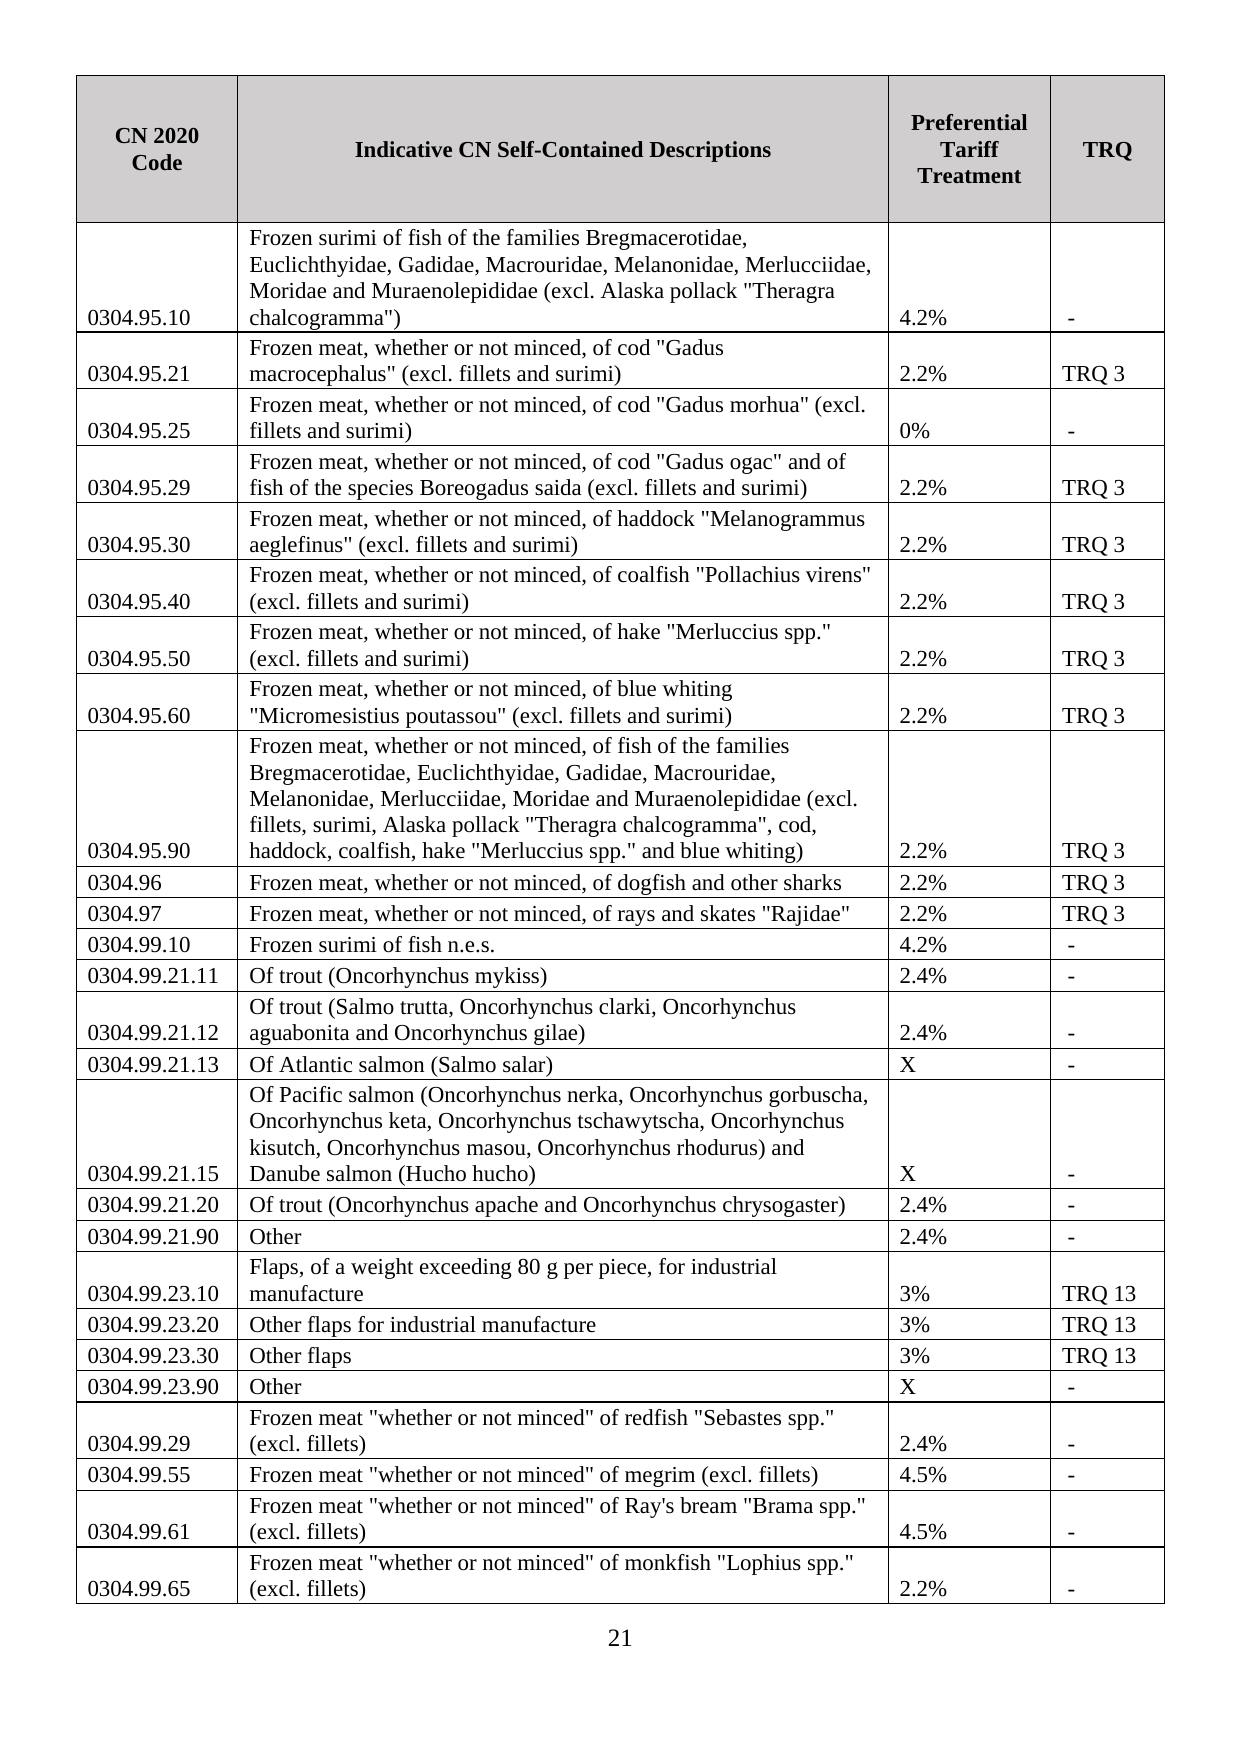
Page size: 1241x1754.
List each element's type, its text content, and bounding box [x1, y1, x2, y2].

table_header TRQ [1051, 76, 1164, 222]
table_cell Frozen meat, whether or not minced, of blue whiting "Micromesistius poutassou" (excl. fillets and surimi) [238, 674, 888, 729]
table_cell 0304.99.23.10 [77, 1252, 237, 1308]
table_cell 0304.95.50 [77, 617, 237, 673]
table_cell 2.2% [889, 560, 1050, 616]
table_cell - [1051, 1189, 1164, 1219]
table_cell 0304.99.23.20 [77, 1309, 237, 1339]
table_header CN 2020 Code [77, 76, 237, 222]
table_header Preferential Tariff Treatment [889, 76, 1050, 222]
table_cell Of trout (Oncorhynchus apache and Oncorhynchus chrysogaster) [238, 1189, 888, 1219]
table_cell 0304.99.65 [77, 1548, 237, 1603]
table_cell 2.2% [889, 674, 1050, 729]
table_cell X [889, 1049, 1050, 1079]
table_cell 3% [889, 1340, 1050, 1370]
table_cell 2.2% [889, 731, 1050, 866]
table_cell TRQ 13 [1051, 1340, 1164, 1370]
table_cell - [1051, 1491, 1164, 1546]
table_cell Frozen meat, whether or not minced, of cod "Gadus macrocephalus" (excl. fillets and surimi) [238, 333, 888, 388]
table_cell TRQ 3 [1051, 731, 1164, 866]
table_cell Frozen meat, whether or not minced, of rays and skates "Rajidae" [238, 898, 888, 928]
table_cell Frozen meat, whether or not minced, of hake "Merluccius spp." (excl. fillets and surimi) [238, 617, 888, 673]
table_cell - [1051, 929, 1164, 959]
table_cell Other flaps for industrial manufacture [238, 1309, 888, 1339]
table_cell 2.2% [889, 617, 1050, 673]
table_cell Frozen meat, whether or not minced, of fish of the families Bregmacerotidae, Euclichthyidae, Gadidae, Macrouridae, Melanonidae, Merlucciidae, Moridae and Muraenolepididae (excl. fillets, surimi, Alaska pollack "Theragra chalcogramma", cod, haddock, coalfish, hake "Merluccius spp." and blue whiting) [238, 731, 888, 866]
table_cell 0304.99.21.13 [77, 1049, 237, 1079]
table_cell TRQ 3 [1051, 503, 1164, 559]
table_cell 0304.95.10 [77, 223, 237, 331]
table_cell Frozen surimi of fish n.e.s. [238, 929, 888, 959]
table_cell Other [238, 1371, 888, 1401]
table_cell 2.2% [889, 898, 1050, 928]
table_cell 0304.99.10 [77, 929, 237, 959]
table_cell TRQ 13 [1051, 1252, 1164, 1308]
table_cell TRQ 3 [1051, 333, 1164, 388]
table_cell TRQ 3 [1051, 617, 1164, 673]
table_cell X [889, 1371, 1050, 1401]
table_cell Of Pacific salmon (Oncorhynchus nerka, Oncorhynchus gorbuscha, Oncorhynchus keta, Oncorhynchus tschawytscha, Oncorhynchus kisutch, Oncorhynchus masou, Oncorhynchus rhodurus) and Danube salmon (Hucho hucho) [238, 1080, 888, 1188]
table_cell 2.4% [889, 992, 1050, 1047]
table_cell - [1051, 1080, 1164, 1188]
table_cell - [1051, 1371, 1164, 1401]
table_cell 0304.95.25 [77, 389, 237, 445]
table_cell - [1051, 1221, 1164, 1251]
table_cell 0304.96 [77, 867, 237, 897]
table_cell 0304.95.90 [77, 731, 237, 866]
table_cell Other flaps [238, 1340, 888, 1370]
table_cell 0304.99.29 [77, 1403, 237, 1458]
table_cell 0304.99.21.11 [77, 960, 237, 991]
table_cell Frozen meat "whether or not minced" of megrim (excl. fillets) [238, 1459, 888, 1489]
table_cell 0304.95.30 [77, 503, 237, 559]
table_cell 0304.99.23.30 [77, 1340, 237, 1370]
table_cell - [1051, 223, 1164, 331]
table_cell 2.4% [889, 1221, 1050, 1251]
table_cell 0304.99.21.20 [77, 1189, 237, 1219]
table_cell 2.4% [889, 960, 1050, 991]
table_cell - [1051, 389, 1164, 445]
table_cell Of trout (Oncorhynchus mykiss) [238, 960, 888, 991]
table_cell 2.4% [889, 1403, 1050, 1458]
table_cell 0304.95.40 [77, 560, 237, 616]
table_cell 3% [889, 1309, 1050, 1339]
table_cell 0304.95.21 [77, 333, 237, 388]
table_cell Frozen meat "whether or not minced" of redfish "Sebastes spp." (excl. fillets) [238, 1403, 888, 1458]
table_cell Of Atlantic salmon (Salmo salar) [238, 1049, 888, 1079]
table_cell Frozen meat, whether or not minced, of dogfish and other sharks [238, 867, 888, 897]
table_cell 0304.99.21.12 [77, 992, 237, 1047]
table_cell X [889, 1080, 1050, 1188]
table_cell TRQ 3 [1051, 898, 1164, 928]
table_cell 0304.95.60 [77, 674, 237, 729]
table_cell 0% [889, 389, 1050, 445]
table_cell 3% [889, 1252, 1050, 1308]
table_cell Frozen meat, whether or not minced, of cod "Gadus morhua" (excl. fillets and surimi) [238, 389, 888, 445]
table_cell Frozen meat, whether or not minced, of haddock "Melanogrammus aeglefinus" (excl. fillets and surimi) [238, 503, 888, 559]
table_cell 2.4% [889, 1189, 1050, 1219]
table_cell - [1051, 992, 1164, 1047]
table_cell 2.2% [889, 503, 1050, 559]
table_cell 4.5% [889, 1491, 1050, 1546]
table_cell TRQ 3 [1051, 674, 1164, 729]
table_cell 0304.99.21.15 [77, 1080, 237, 1188]
table_cell - [1051, 1459, 1164, 1489]
table_cell 4.2% [889, 223, 1050, 331]
table_cell - [1051, 1049, 1164, 1079]
table_cell 2.2% [889, 333, 1050, 388]
table_cell - [1051, 1548, 1164, 1603]
table_cell Frozen surimi of fish of the families Bregmacerotidae, Euclichthyidae, Gadidae, Macrouridae, Melanonidae, Merlucciidae, Moridae and Muraenolepididae (excl. Alaska pollack "Theragra chalcogramma") [238, 223, 888, 331]
table_cell TRQ 3 [1051, 560, 1164, 616]
table_cell TRQ 3 [1051, 867, 1164, 897]
table_header Indicative CN Self-Contained Descriptions [238, 76, 888, 222]
table_cell Frozen meat "whether or not minced" of monkfish "Lophius spp." (excl. fillets) [238, 1548, 888, 1603]
table_cell Other [238, 1221, 888, 1251]
table_cell 0304.99.23.90 [77, 1371, 237, 1401]
table_cell 2.2% [889, 1548, 1050, 1603]
table_cell 2.2% [889, 446, 1050, 502]
table_cell Of trout (Salmo trutta, Oncorhynchus clarki, Oncorhynchus aguabonita and Oncorhynchus gilae) [238, 992, 888, 1047]
table_cell 0304.99.21.90 [77, 1221, 237, 1251]
table_cell Frozen meat, whether or not minced, of cod "Gadus ogac" and of fish of the species Boreogadus saida (excl. fillets and surimi) [238, 446, 888, 502]
table_cell Frozen meat, whether or not minced, of coalfish "Pollachius virens" (excl. fillets and surimi) [238, 560, 888, 616]
table_cell TRQ 3 [1051, 446, 1164, 502]
table_cell 0304.99.55 [77, 1459, 237, 1489]
table_cell - [1051, 960, 1164, 991]
table_cell TRQ 13 [1051, 1309, 1164, 1339]
table_cell 4.5% [889, 1459, 1050, 1489]
table_cell - [1051, 1403, 1164, 1458]
table_cell 0304.99.61 [77, 1491, 237, 1546]
table_cell Flaps, of a weight exceeding 80 g per piece, for industrial manufacture [238, 1252, 888, 1308]
table_cell 0304.95.29 [77, 446, 237, 502]
table_cell 4.2% [889, 929, 1050, 959]
table_cell Frozen meat "whether or not minced" of Ray's bream "Brama spp." (excl. fillets) [238, 1491, 888, 1546]
table_cell 0304.97 [77, 898, 237, 928]
table_cell 2.2% [889, 867, 1050, 897]
